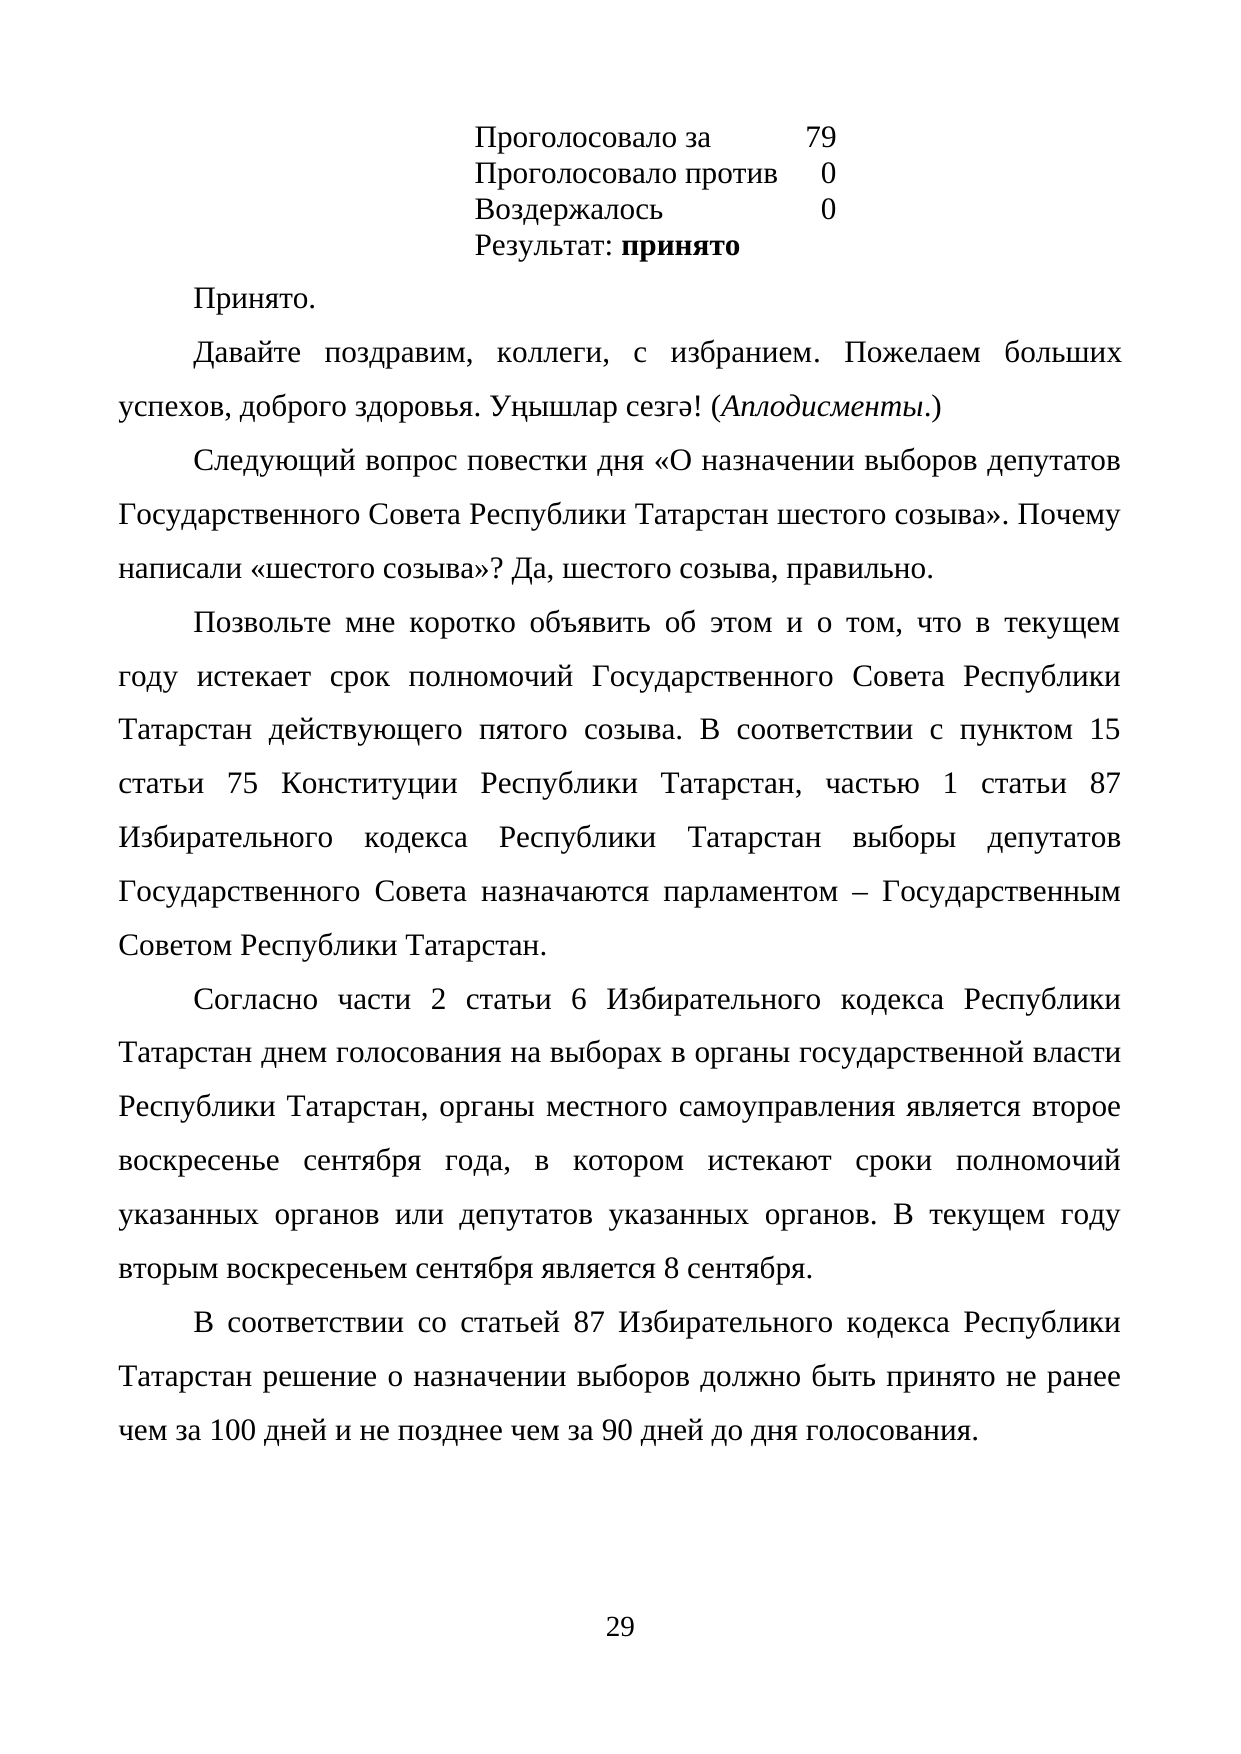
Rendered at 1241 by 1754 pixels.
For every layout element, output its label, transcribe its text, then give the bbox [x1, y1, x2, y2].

text Принято. [118, 280, 1122, 316]
text Результат: принято [118, 226, 1122, 262]
text Согласно части 2 статьи 6 Избирательного кодекса Республики Татарстан днем голосования на выборах в органы государственной власти Республики Татарстан, органы местного самоуправления является второе воскресенье сентября года, в котором истекают сроки полномочий указанных органов или депутатов указанных органов. В текущем году вторым воскресеньем сентября является 8 сентября. [118, 980, 1122, 1285]
text Воздержалось 0 [118, 190, 1122, 226]
text Давайте поздравим, коллеги, с избранием. Пожелаем больших успехов, доброго здоровья. Уңышлар сезгә! (Аплодисменты.) [118, 334, 1122, 423]
text Следующий вопрос повестки дня «О назначении выборов депутатов Государственного Совета Республики Татарстан шестого созыва». Почему написали «шестого созыва»? Да, шестого созыва, правильно. [118, 441, 1122, 585]
text Позвольте мне коротко объявить об этом и о том, что в текущем году истекает срок полномочий Государственного Совета Республики Татарстан действующего пятого созыва. В соответствии с пунктом 15 статьи 75 Конституции Республики Татарстан, частью 1 статьи 87 Избирательного кодекса Республики Татарстан выборы депутатов Государственного Совета назначаются парламентом – Государственным Советом Республики Татарстан. [118, 603, 1122, 962]
text Проголосовало за 79 [118, 118, 1122, 154]
text В соответствии со статьей 87 Избирательного кодекса Республики Татарстан решение о назначении выборов должно быть принято не ранее чем за 100 дней и не позднее чем за 90 дней до дня голосования. [118, 1303, 1122, 1447]
text Проголосовало против 0 [118, 154, 1122, 190]
